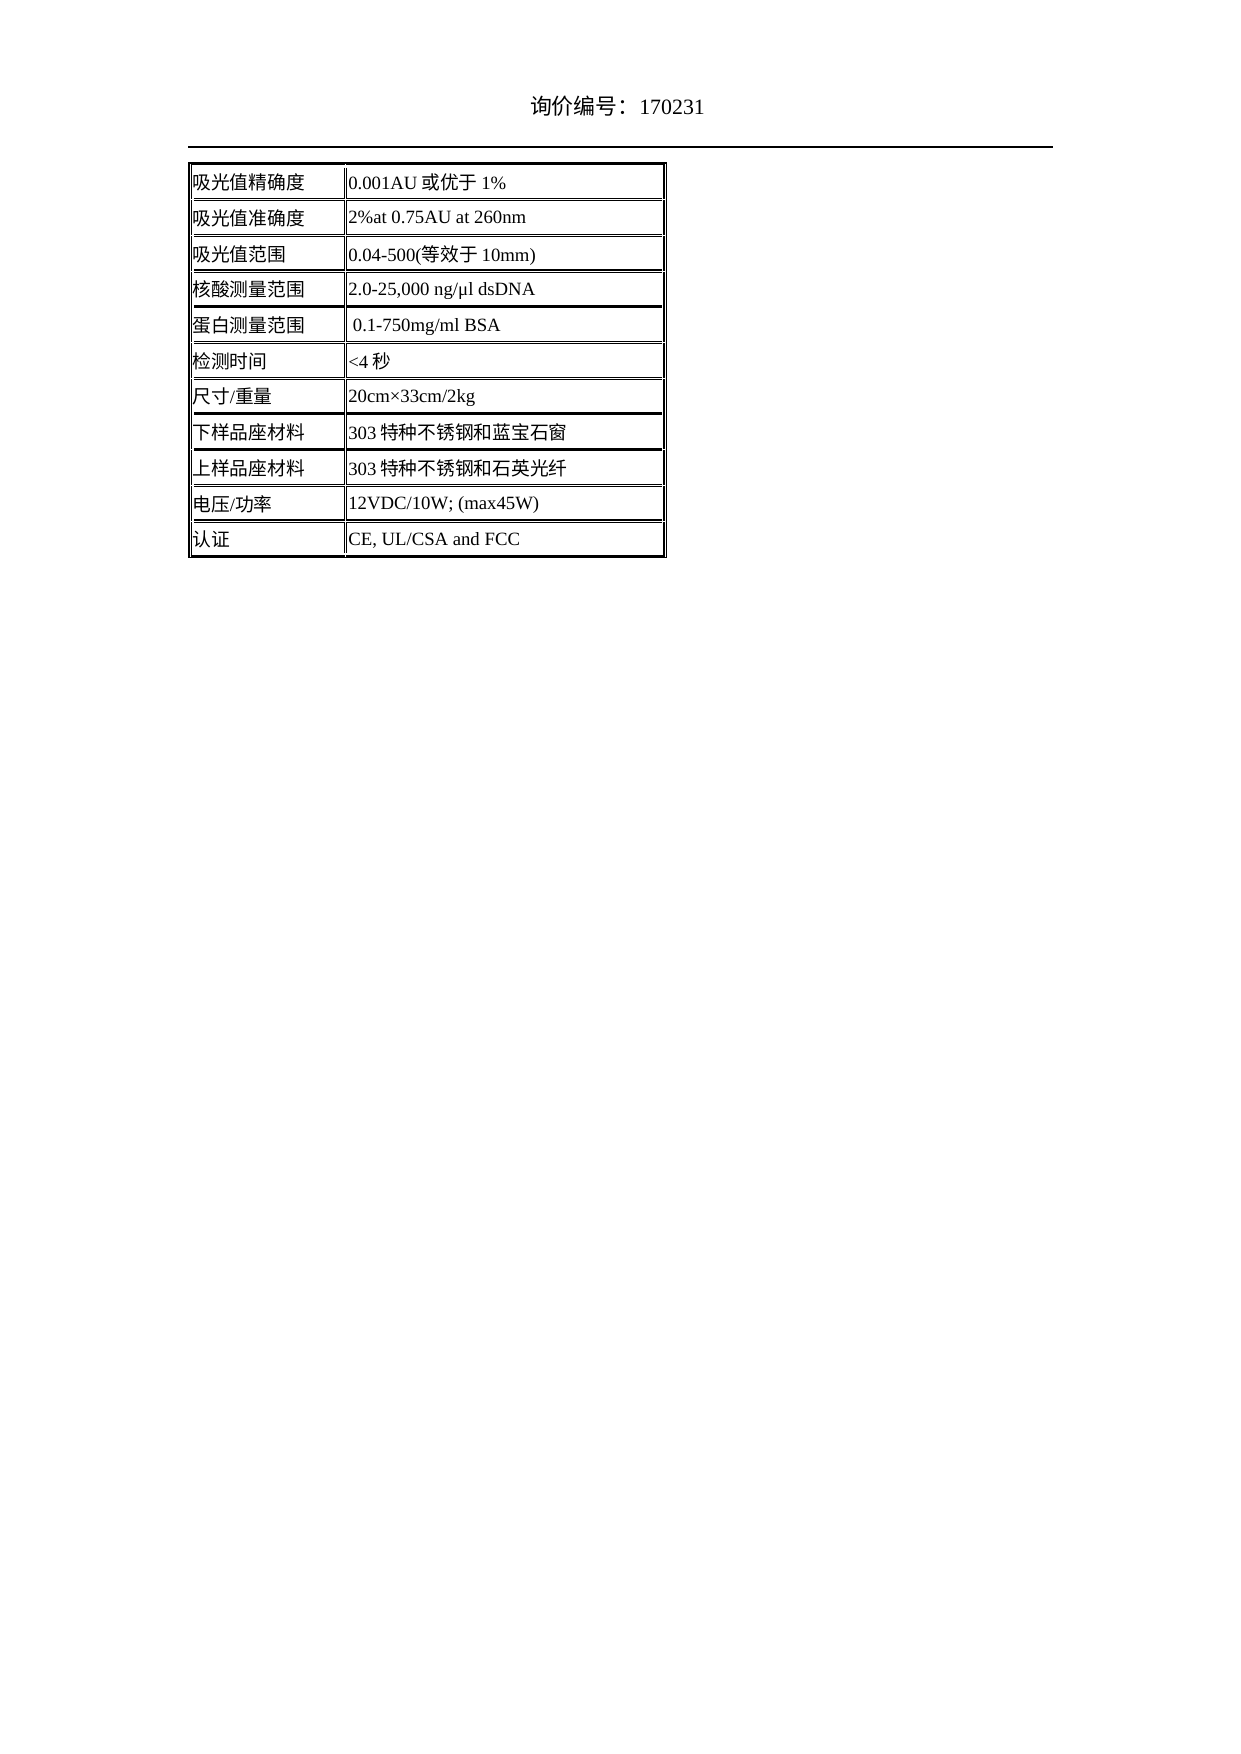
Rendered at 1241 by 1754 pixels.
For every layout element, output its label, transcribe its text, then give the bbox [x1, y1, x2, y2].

table_cell 0.1-750mg/ml BSA [347, 305, 663, 341]
table_cell <4秒 [346, 341, 665, 376]
table_cell 2.0-25,000 ng/μl dsDNA [347, 269, 664, 305]
table_cell 303特种不锈钢和蓝宝石窗 [347, 412, 663, 448]
table_cell 0.04-500(等效于10mm) [347, 234, 664, 269]
table_cell 吸光值范围 [192, 234, 344, 269]
table_cell 20cm×33cm/2kg [347, 376, 664, 412]
table_cell 12VDC/10W; (max45W) [347, 484, 664, 519]
table_cell 0.001AU或优于1% [346, 165, 663, 198]
table_cell 电压/功率 [192, 484, 344, 519]
table_cell 下样品座材料 [192, 412, 344, 448]
table_cell 尺寸/重量 [192, 376, 344, 412]
table_cell 2%at 0.75AU at 260nm [346, 198, 665, 233]
table_cell 核酸测量范围 [192, 269, 344, 305]
table_cell CE, UL/CSA and FCC [346, 519, 664, 555]
table_cell 检测时间 [190, 341, 346, 376]
table_cell 蛋白测量范围 [192, 305, 344, 341]
table_cell 上样品座材料 [190, 448, 344, 483]
table_cell 吸光值准确度 [190, 198, 346, 233]
table_cell 吸光值精确度 [192, 165, 346, 198]
table_cell 303特种不锈钢和石英光纤 [347, 448, 665, 483]
table_cell 认证 [192, 519, 346, 555]
